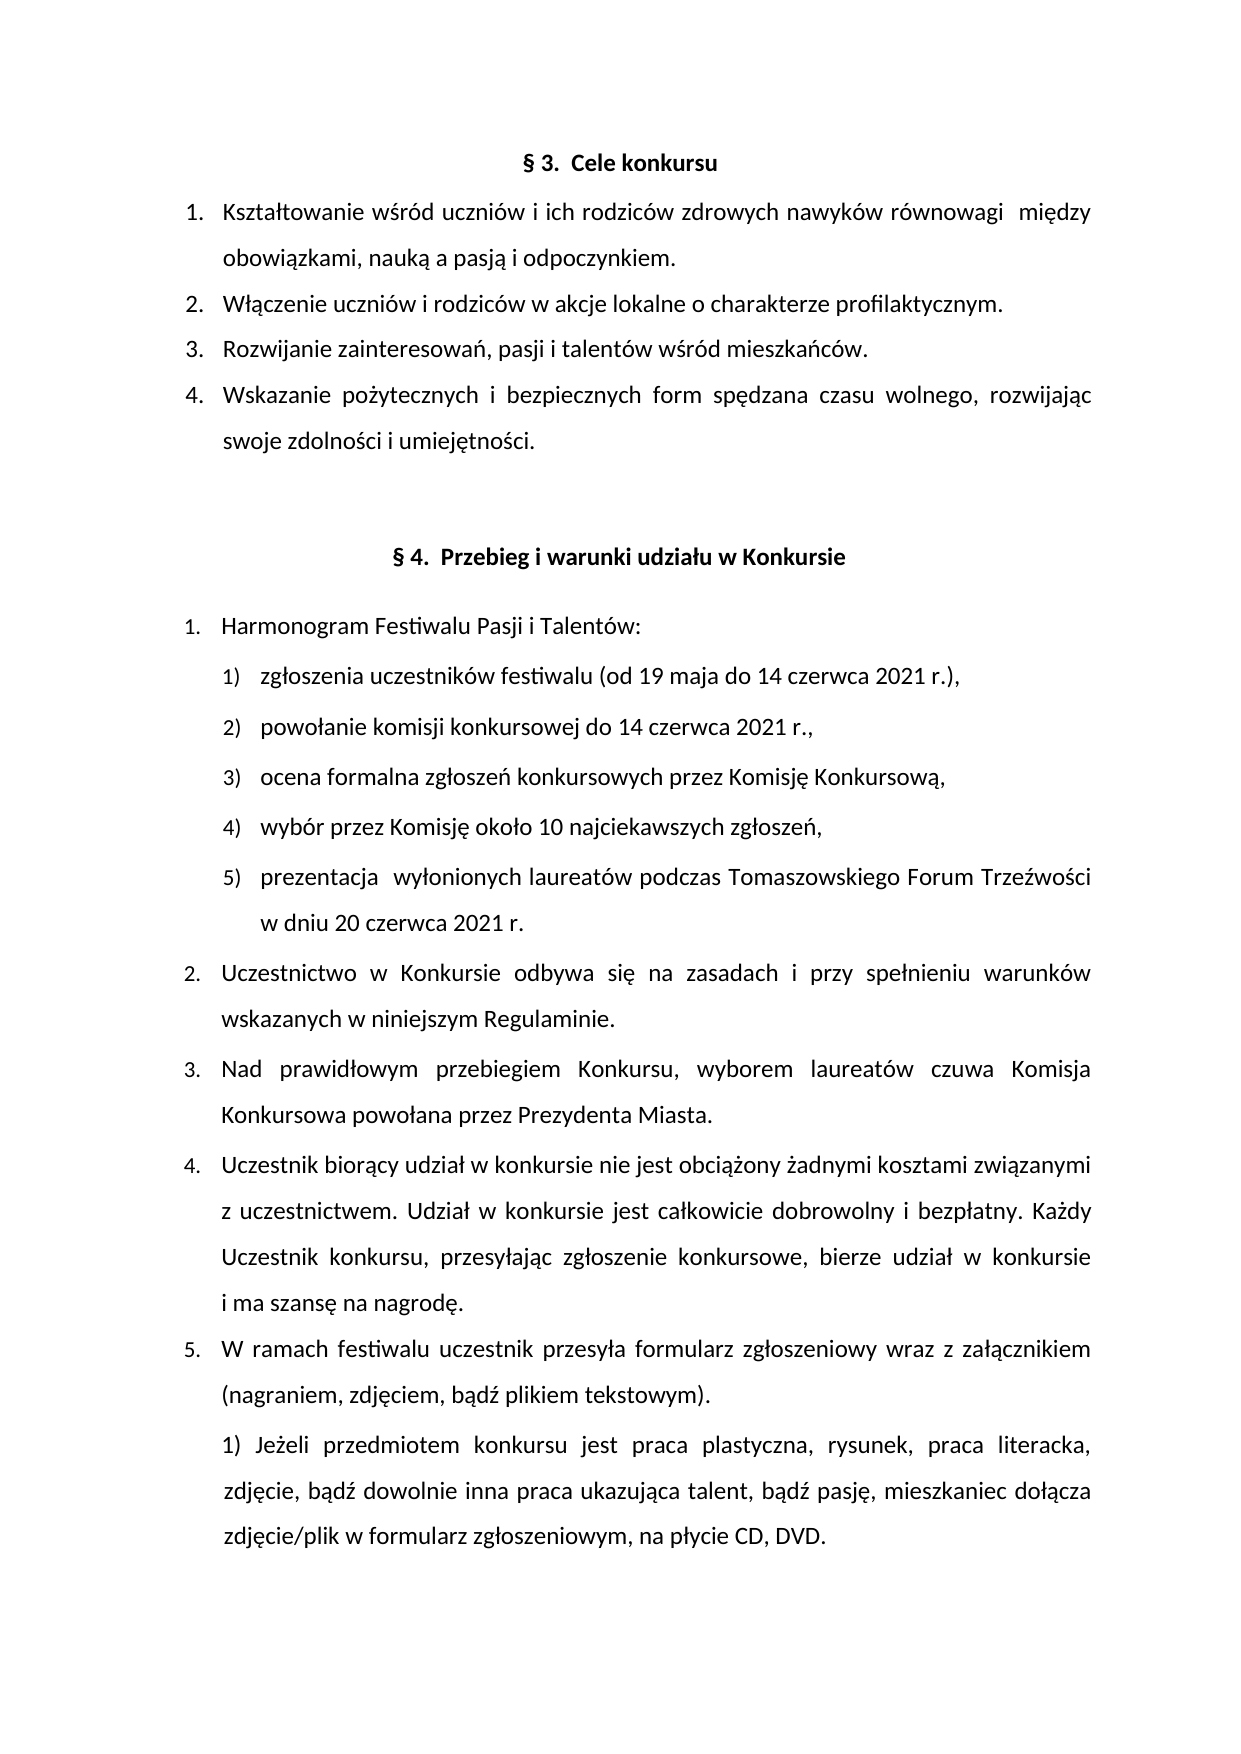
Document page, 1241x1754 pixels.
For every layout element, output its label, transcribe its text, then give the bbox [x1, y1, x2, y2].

list Włączenie uczniów i rodziców w akcje lokalne o charakterze profilaktycznym. [185, 288, 1093, 318]
text 1) Jeżeli przedmiotem konkursu jest praca plastyczna, rysunek, praca literacka, zdjęcie, bądź dowolnie inna praca ukazująca talent, bądź pasję, mieszkaniec dołącza zdjęcie/plik w formularz zgłoszeniowym, na płycie CD, DVD. [221, 1429, 1093, 1551]
list wybór przez Komisję około 10 najciekawszych zgłoszeń, [223, 811, 1093, 842]
list zgłoszenia uczestników festiwalu (od 19 maja do 14 czerwca 2021 r.), [222, 660, 1093, 691]
list ocena formalna zgłoszeń konkursowych przez Komisję Konkursową, [223, 761, 1093, 791]
list Wskazanie pożytecznych i bezpiecznych form spędzana czasu wolnego, rozwijając swoje zdolności i umiejętności. [185, 379, 1093, 455]
list prezentacja wyłonionych laureatów podczas Tomaszowskiego Forum Trzeźwości w dniu 20 czerwca 2021 r. [223, 862, 1093, 938]
list Rozwijanie zainteresowań, pasji i talentów wśród mieszkańców. [185, 333, 1093, 364]
list powołanie komisji konkursowej do 14 czerwca 2021 r., [223, 711, 1093, 741]
list Kształtowanie wśród uczniów i ich rodziców zdrowych nawyków równowagi między obowiązkami, nauką a pasją i odpoczynkiem. [185, 196, 1093, 272]
list W ramach festiwalu uczestnik przesyła formularz zgłoszeniowy wraz z załącznikiem (nagraniem, zdjęciem, bądź plikiem tekstowym). [183, 1333, 1093, 1409]
list Nad prawidłowym przebiegiem Konkursu, wyborem laureatów czuwa Komisja Konkursowa powołana przez Prezydenta Miasta. [183, 1054, 1093, 1130]
text § 3. Cele konkursu [148, 148, 1093, 178]
list Harmonogram Festiwalu Pasji i Talentów: [183, 610, 1093, 641]
subtitle § 4. Przebieg i warunki udziału w Konkursie [146, 541, 1092, 572]
list Uczestnik biorący udział w konkursie nie jest obciążony żadnymi kosztami związanymi z uczestnictwem. Udział w konkursie jest całkowicie dobrowolny i bezpłatny. Każdy Uczestnik konkursu, przesyłając zgłoszenie konkursowe, bierze udział w konkursie i ma szansę na nagrodę. [183, 1150, 1093, 1317]
list Uczestnictwo w Konkursie odbywa się na zasadach i przy spełnieniu warunków wskazanych w niniejszym Regulaminie. [183, 958, 1093, 1034]
